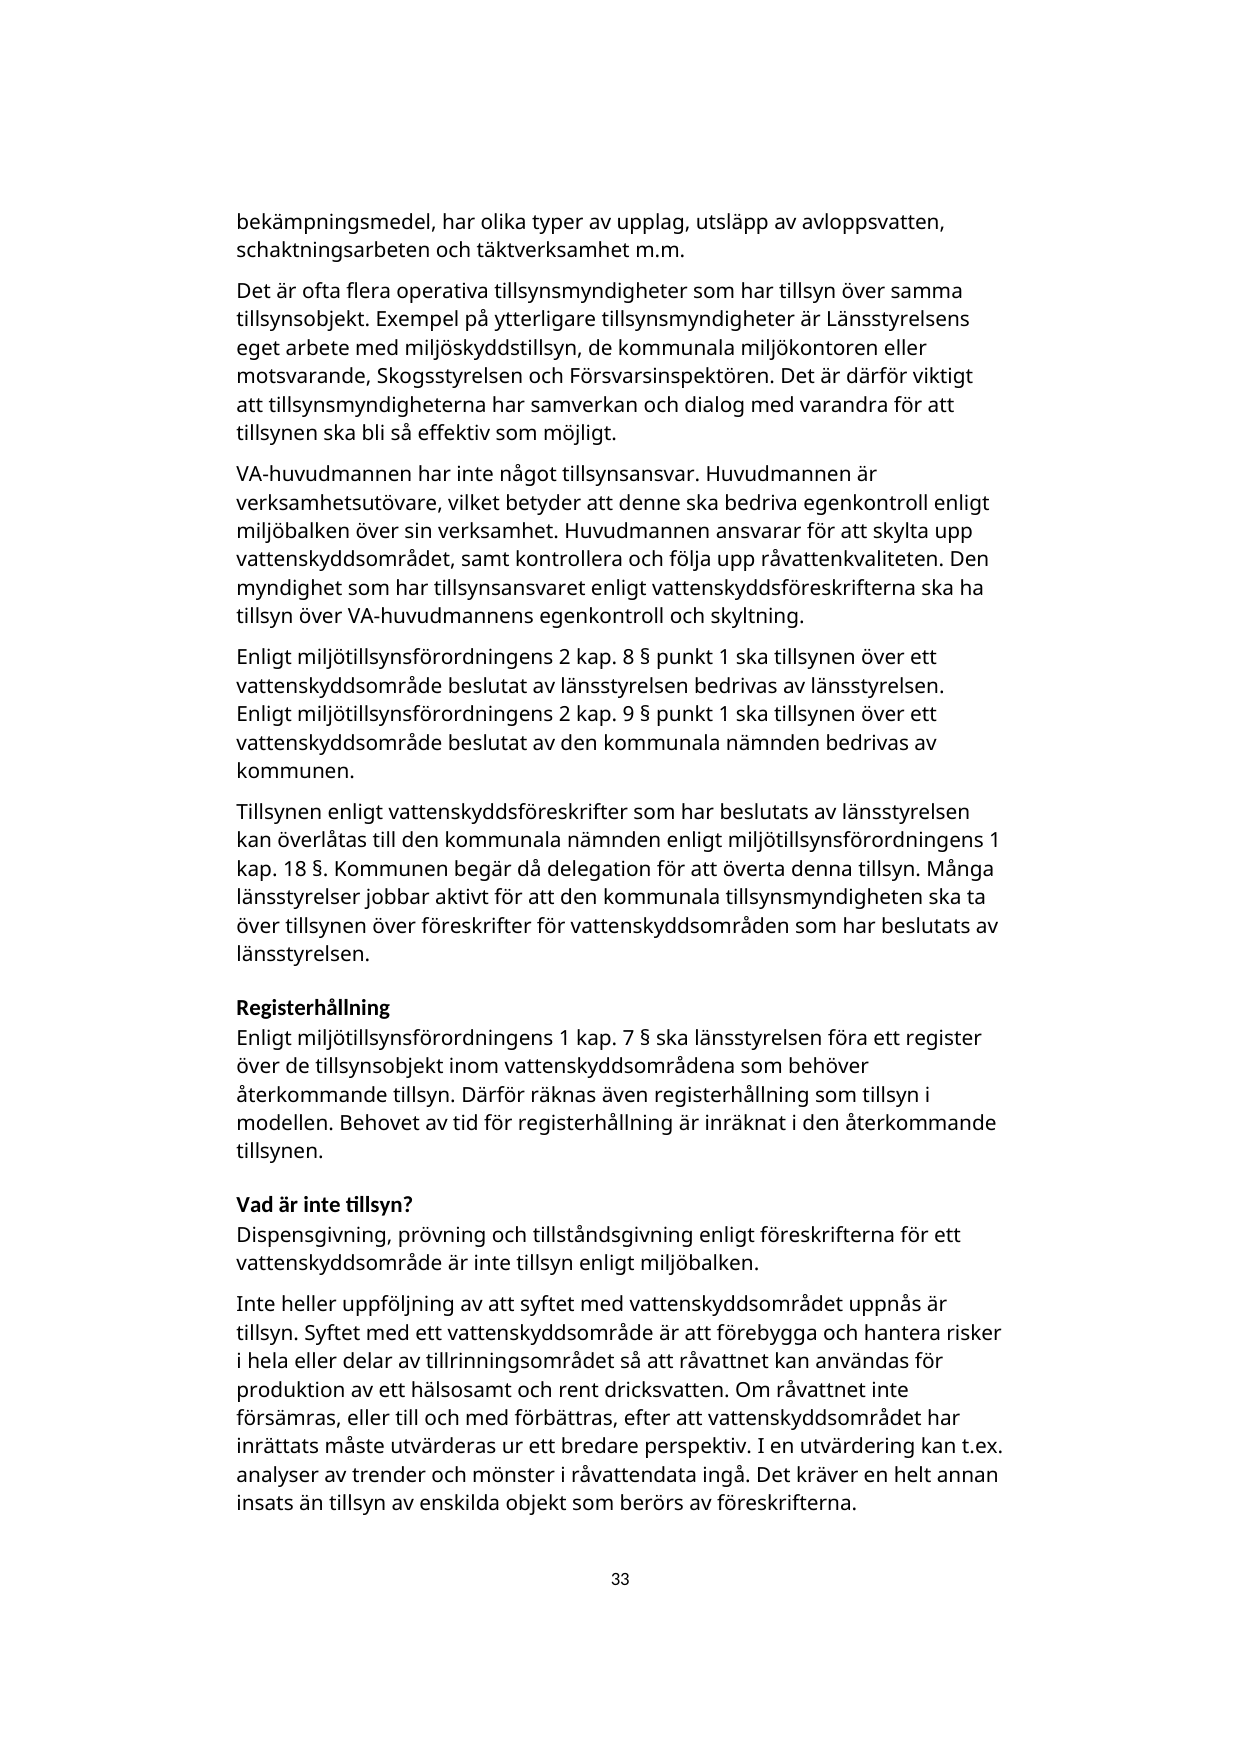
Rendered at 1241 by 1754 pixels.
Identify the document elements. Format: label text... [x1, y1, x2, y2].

text Dispensgivning, prövning och tillståndsgivning enligt föreskrifterna för ett vattenskyddsområde är inte tillsyn enligt miljöbalken. [236, 1220, 1004, 1277]
text Tillsynen enligt vattenskyddsföreskrifter som har beslutats av länsstyrelsen kan överlåtas till den kommunala nämnden enligt miljötillsynsförordningens 1 kap. 18 §. Kommunen begär då delegation för att överta denna tillsyn. Många länsstyrelser jobbar aktivt för att den kommunala tillsynsmyndigheten ska ta över tillsynen över föreskrifter för vattenskyddsområden som har beslutats av länsstyrelsen. [236, 797, 1004, 968]
text Det är ofta flera operativa tillsynsmyndigheter som har tillsyn över samma tillsynsobjekt. Exempel på ytterligare tillsynsmyndigheter är Länsstyrelsens eget arbete med miljöskyddstillsyn, de kommunala miljökontoren eller motsvarande, Skogsstyrelsen och Försvarsinspektören. Det är därför viktigt att tillsynsmyndigheterna har samverkan och dialog med varandra för att tillsynen ska bli så effektiv som möjligt. [236, 276, 1004, 447]
subtitle Vad är inte tillsyn? [236, 1190, 1004, 1218]
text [236, 207, 1004, 264]
text Enligt miljötillsynsförordningens 1 kap. 7 § ska länsstyrelsen föra ett register över de tillsynsobjekt inom vattenskyddsområdena som behöver återkommande tillsyn. Därför räknas även registerhållning som tillsyn i modellen. Behovet av tid för registerhållning är inräknat i den återkommande tillsynen. [236, 1023, 1004, 1165]
text Inte heller uppföljning av att syftet med vattenskyddsområdet uppnås är tillsyn. Syftet med ett vattenskyddsområde är att förebygga och hantera risker i hela eller delar av tillrinningsområdet så att råvattnet kan användas för produktion av ett hälsosamt och rent dricksvatten. Om råvattnet inte försämras, eller till och med förbättras, efter att vattenskyddsområdet har inrättats måste utvärderas ur ett bredare perspektiv. I en utvärdering kan t.ex. analyser av trender och mönster i råvattendata ingå. Det kräver en helt annan insats än tillsyn av enskilda objekt som berörs av föreskrifterna. [236, 1289, 1004, 1517]
text VA-huvudmannen har inte något tillsynsansvar. Huvudmannen är verksamhetsutövare, vilket betyder att denne ska bedriva egenkontroll enligt miljöbalken över sin verksamhet. Huvudmannen ansvarar för att skylta upp vattenskyddsområdet, samt kontrollera och följa upp råvattenkvaliteten. Den myndighet som har tillsynsansvaret enligt vattenskyddsföreskrifterna ska ha tillsyn över VA-huvudmannens egenkontroll och skyltning. [236, 459, 1004, 630]
text Enligt miljötillsynsförordningens 2 kap. 8 § punkt 1 ska tillsynen över ett vattenskyddsområde beslutat av länsstyrelsen bedrivas av länsstyrelsen. Enligt miljötillsynsförordningens 2 kap. 9 § punkt 1 ska tillsynen över ett vattenskyddsområde beslutat av den kommunala nämnden bedrivas av kommunen. [236, 642, 1004, 784]
subtitle Registerhållning [236, 993, 1004, 1021]
